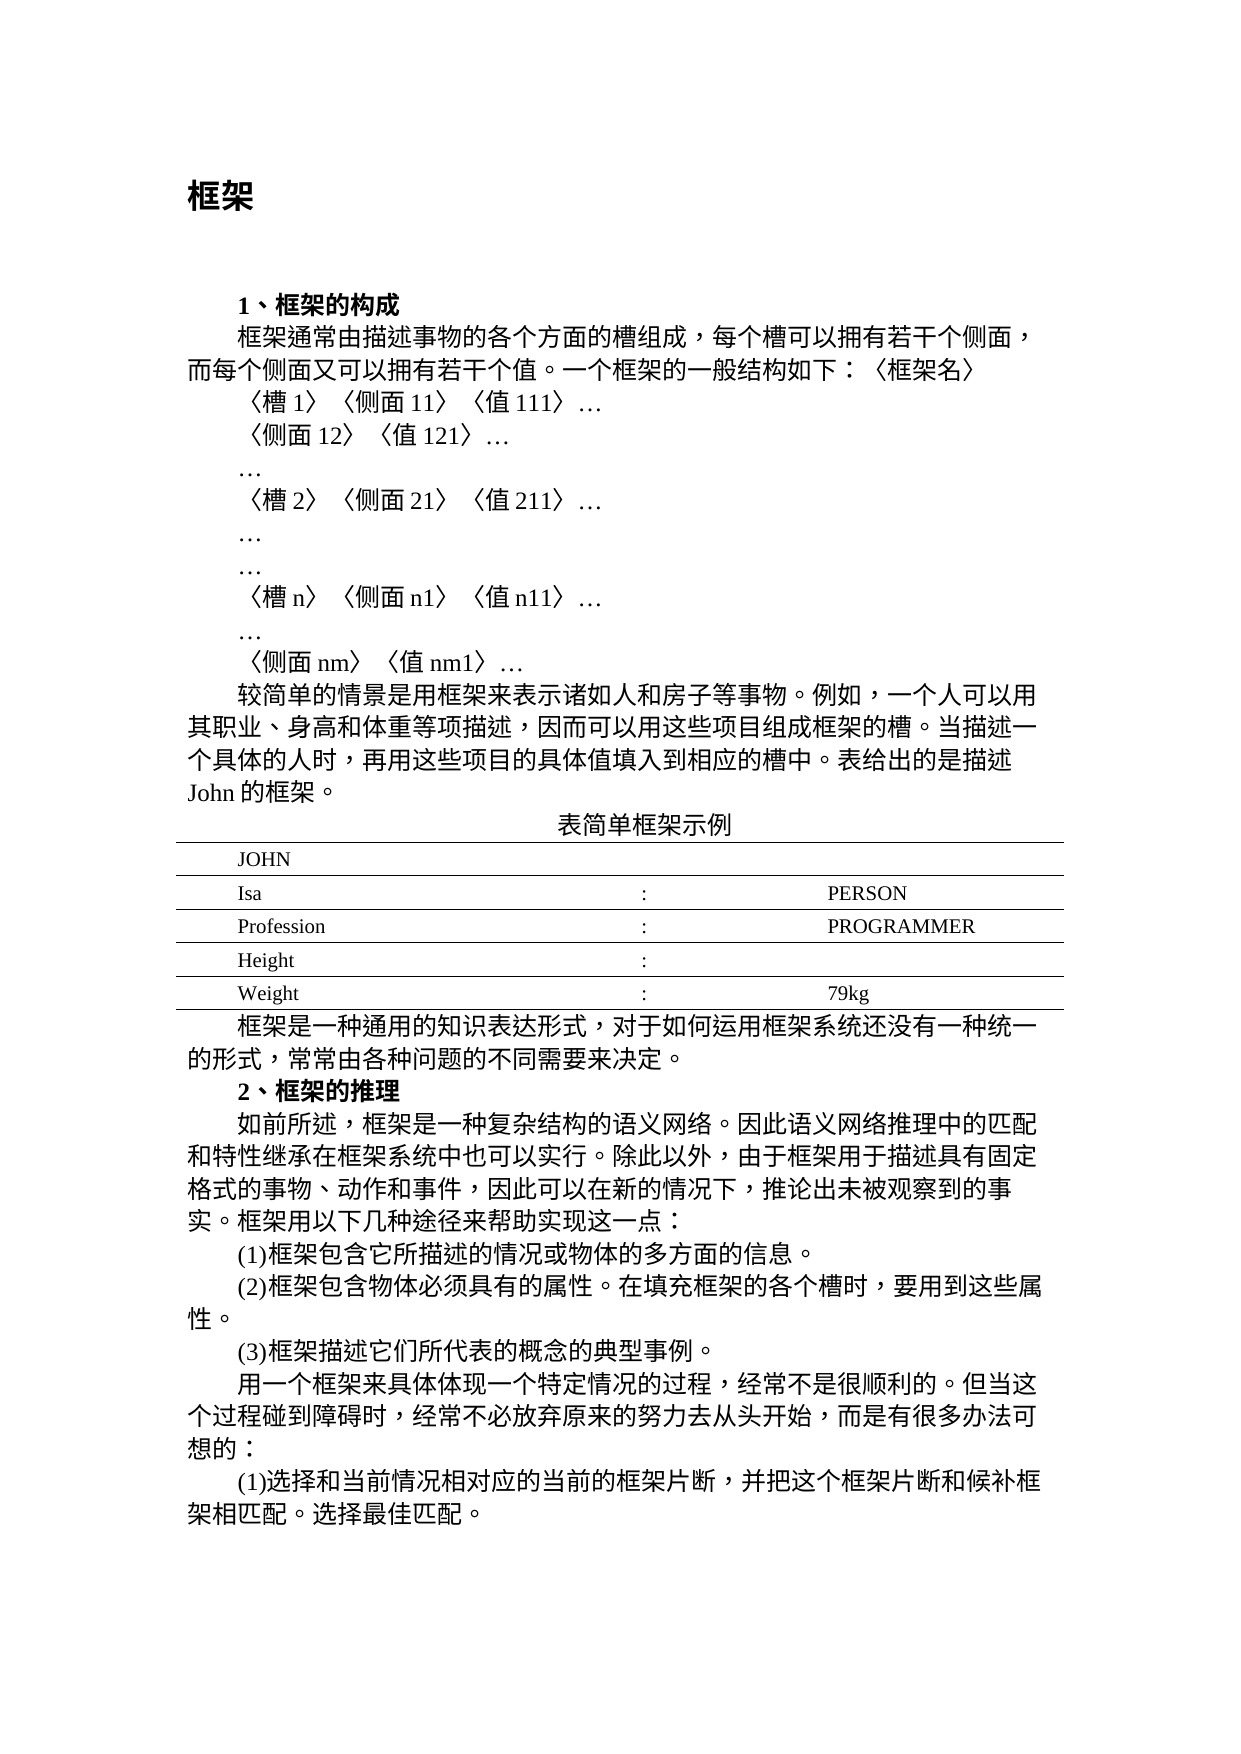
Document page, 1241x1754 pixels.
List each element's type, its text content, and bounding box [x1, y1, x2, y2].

text 1、框架的构成 [187, 289, 1053, 322]
text 〈侧面12〉〈值121〉… [187, 419, 1053, 452]
subtitle 框架 [187, 162, 1053, 227]
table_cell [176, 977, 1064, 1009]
list 框架描述它们所代表的概念的典型事例。 [187, 1335, 1053, 1368]
text 用一个框架来具体体现一个特定情况的过程，经常不是很顺利的。但当这个过程碰到障碍时，经常不必放弃原来的努力去从头开始，而是有很多办法可想的： [187, 1368, 1053, 1465]
text … [187, 614, 1053, 647]
text 2、框架的推理 [187, 1075, 1053, 1108]
text 〈槽2〉〈侧面21〉〈值211〉… [187, 484, 1053, 517]
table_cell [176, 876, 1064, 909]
text 〈侧面nm〉〈值nm1〉… [187, 647, 1053, 679]
text 框架是一种通用的知识表达形式，对于如何运用框架系统还没有一种统一的形式，常常由各种问题的不同需要来决定。 [187, 1010, 1053, 1075]
list 框架包含物体必须具有的属性。在填充框架的各个槽时，要用到这些属性。 [187, 1270, 1053, 1335]
list 框架包含它所描述的情况或物体的多方面的信息。 [187, 1238, 1053, 1270]
text 较简单的情景是用框架来表示诸如人和房子等事物。例如，一个人可以用其职业、身高和体重等项描述，因而可以用这些项目组成框架的槽。当描述一个具体的人时，再用这些项目的具体值填入到相应的槽中。表给出的是描述John的框架。 [187, 679, 1053, 809]
text … [187, 517, 1053, 549]
text 如前所述，框架是一种复杂结构的语义网络。因此语义网络推理中的匹配和特性继承在框架系统中也可以实行。除此以外，由于框架用于描述具有固定格式的事物、动作和事件，因此可以在新的情况下，推论出未被观察到的事实。框架用以下几种途径来帮助实现这一点： [187, 1108, 1053, 1238]
text … [187, 549, 1053, 582]
text … [187, 452, 1053, 484]
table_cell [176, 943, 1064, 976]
text (1)选择和当前情况相对应的当前的框架片断，并把这个框架片断和候补框架相匹配。选择最佳匹配。 [187, 1465, 1053, 1530]
text 表简单框架示例 [187, 809, 1053, 842]
text 〈槽1〉〈侧面11〉〈值111〉… [187, 387, 1053, 419]
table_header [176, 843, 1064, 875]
text 〈槽n〉〈侧面n1〉〈值n11〉… [187, 582, 1053, 614]
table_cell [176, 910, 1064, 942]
text 框架通常由描述事物的各个方面的槽组成，每个槽可以拥有若干个侧面，而每个侧面又可以拥有若干个值。一个框架的一般结构如下：〈框架名〉 [187, 322, 1053, 387]
